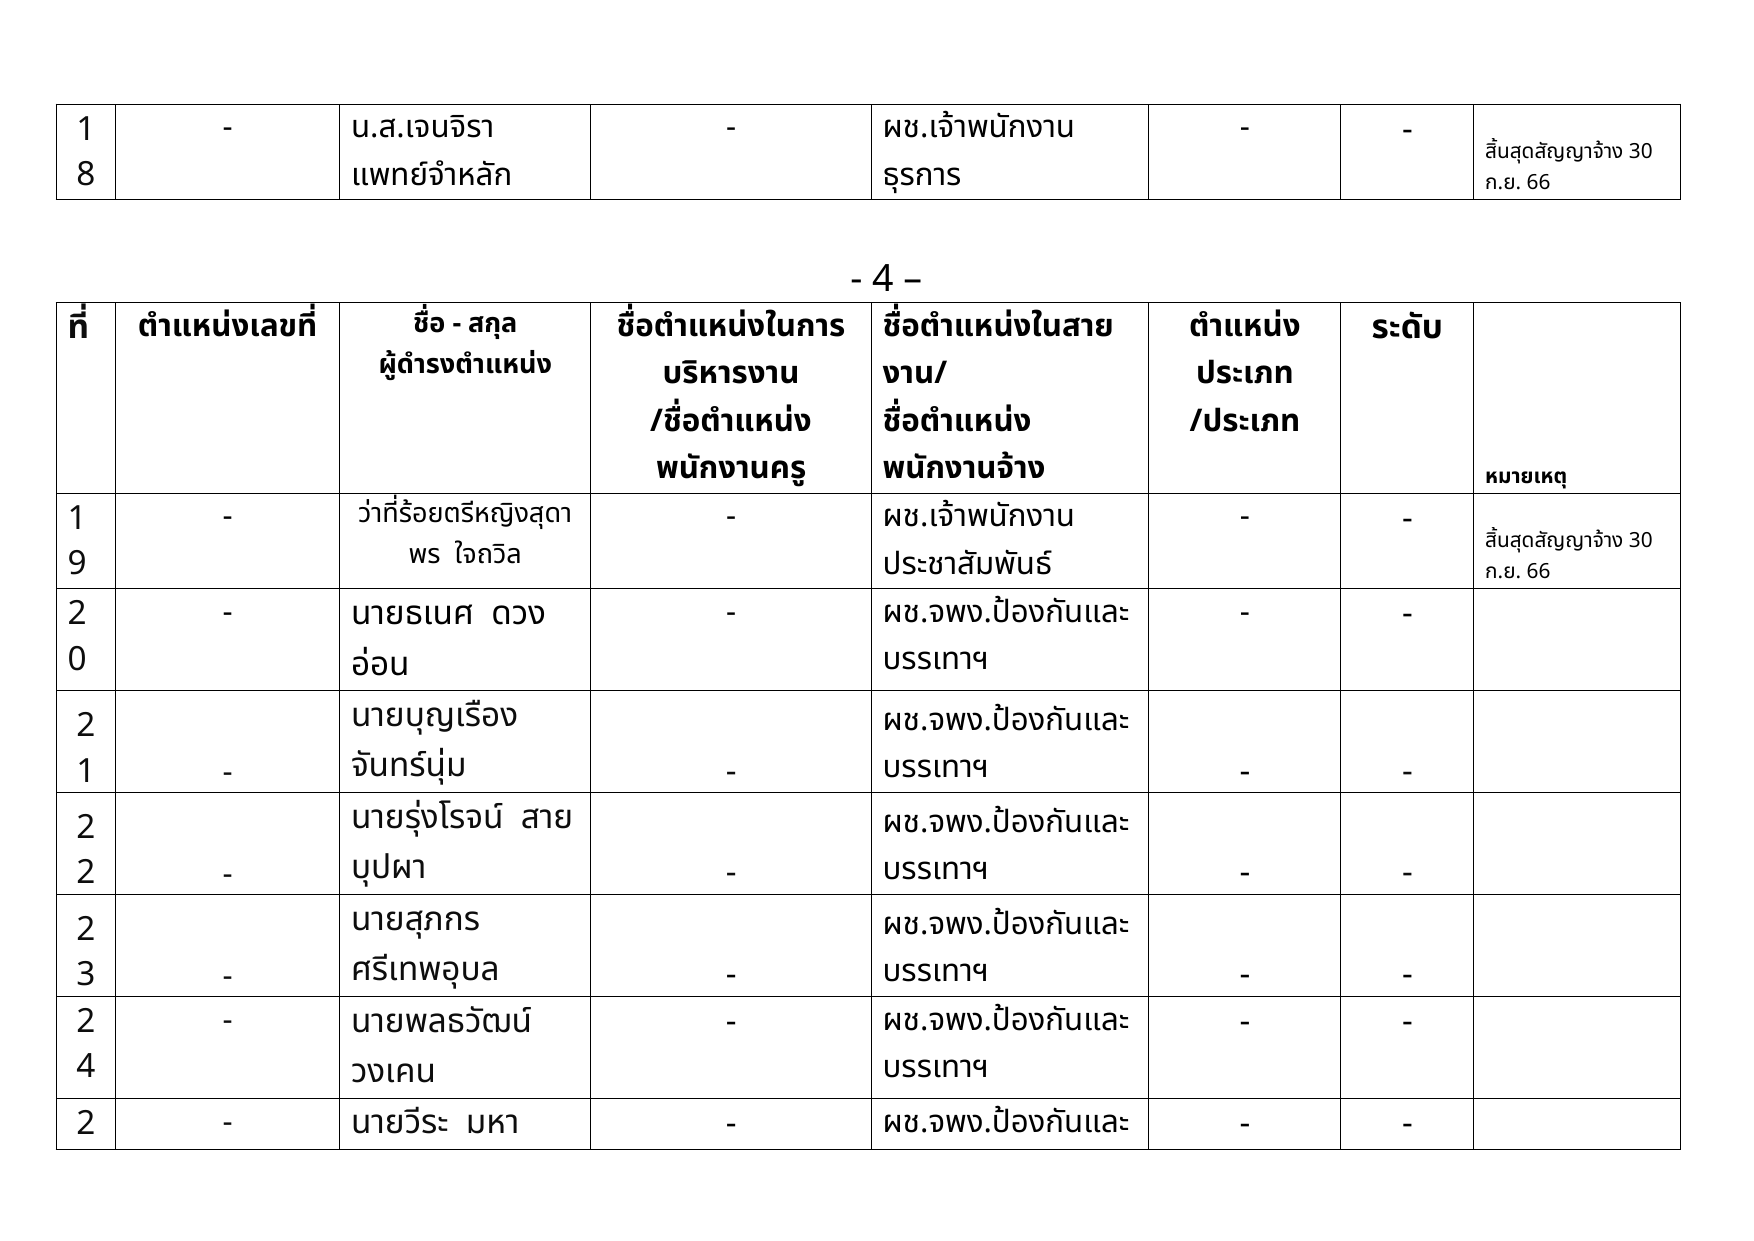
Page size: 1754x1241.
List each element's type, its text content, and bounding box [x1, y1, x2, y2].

table_cell ผช.จพง.ป้องกันและบรรเทาฯ [872, 895, 1148, 996]
table_cell 18 [57, 105, 115, 199]
table_header ที่ [57, 303, 115, 492]
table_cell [872, 1099, 1148, 1149]
table_cell ผช.จพง.ป้องกันและบรรเทาฯ [872, 793, 1148, 894]
table_cell - [591, 997, 871, 1097]
table_cell - [1341, 589, 1473, 690]
table_cell - [591, 494, 871, 588]
table_cell 21 [57, 691, 115, 792]
table_cell ผช.จพง.ป้องกันและบรรเทาฯ [872, 589, 1148, 690]
table_cell 24 [57, 997, 115, 1097]
table_cell - [1341, 494, 1473, 588]
table_header ชื่อตำแหน่งในการบริหารงาน /ชื่อตำแหน่งพนักงานครู [591, 303, 871, 492]
table_cell - [1149, 691, 1340, 792]
table_cell - [1149, 895, 1340, 996]
table_cell - [116, 691, 339, 792]
table_cell น.ส.เจนจิรา แพทย์จำหลัก [340, 105, 590, 199]
table_cell - [116, 1099, 339, 1149]
table_cell - [116, 895, 339, 996]
table_cell - [1149, 589, 1340, 690]
text - 4 – [59, 251, 1713, 302]
table_cell - [116, 494, 339, 588]
table_cell 22 [57, 793, 115, 894]
table_cell - [116, 997, 339, 1097]
table_cell - [1341, 105, 1473, 199]
table_cell - [591, 105, 871, 199]
table_header หมายเหตุ [1474, 303, 1680, 492]
table_cell [1474, 589, 1680, 690]
table_header ชื่อตำแหน่งในสายงาน/ ชื่อตำแหน่งพนักงานจ้าง [872, 303, 1148, 492]
table_cell นายสุภกร ศรีเทพอุบล [340, 895, 590, 996]
table_cell 20 [57, 589, 115, 690]
table_cell - [1341, 997, 1473, 1097]
table_cell [1474, 793, 1680, 894]
table_cell นายบุญเรือง จันทร์นุ่ม [340, 691, 590, 792]
table_header ตำแหน่งประเภท /ประเภท [1149, 303, 1340, 492]
table_cell - [116, 793, 339, 894]
table_cell [1474, 997, 1680, 1097]
table_cell - [1149, 1099, 1340, 1149]
table_cell - [1149, 105, 1340, 199]
table_cell นายรุ่งโรจน์ สายบุปผา [340, 793, 590, 894]
table_cell [1474, 691, 1680, 792]
table_cell - [591, 691, 871, 792]
table_cell - [1341, 793, 1473, 894]
table_cell ผช.เจ้าพนักงานประชาสัมพันธ์ [872, 494, 1148, 588]
table_cell - [116, 589, 339, 690]
table_cell - [591, 895, 871, 996]
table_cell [1474, 105, 1680, 199]
table_cell นายธเนศ ดวงอ่อน [340, 589, 590, 690]
table_cell [1474, 1099, 1680, 1149]
table_cell - [1341, 1099, 1473, 1149]
table_cell ผช.จพง.ป้องกันและบรรเทาฯ [872, 997, 1148, 1097]
table_cell 25 [57, 1099, 115, 1149]
table_cell - [1341, 691, 1473, 792]
table_cell - [1341, 895, 1473, 996]
table_cell 23 [57, 895, 115, 996]
table_cell นายพลธวัฒน์ วงเคน [340, 997, 590, 1097]
table_cell ผช.จพง.ป้องกันและบรรเทาฯ [872, 691, 1148, 792]
table_cell [1474, 895, 1680, 996]
table_cell ว่าที่ร้อยตรีหญิงสุดาพร ใจถวิล [340, 494, 590, 588]
table_cell - [1149, 997, 1340, 1097]
table_cell 19 [57, 494, 115, 588]
table_cell - [1149, 494, 1340, 588]
table_cell - [591, 793, 871, 894]
table_cell - [591, 1099, 871, 1149]
table_header ตำแหน่งเลขที่ [116, 303, 339, 492]
table_cell - [116, 105, 339, 199]
table_header ระดับ [1341, 303, 1473, 492]
table_header ชื่อ - สกุล ผู้ดำรงตำแหน่ง [340, 303, 590, 492]
table_cell สิ้นสุดสัญญาจ้าง 30 ก.ย. 66 [1474, 494, 1680, 588]
table_cell - [591, 589, 871, 690]
table_cell นายวีระ มหาพรม [340, 1099, 590, 1149]
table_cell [872, 105, 1148, 199]
table_cell - [1149, 793, 1340, 894]
